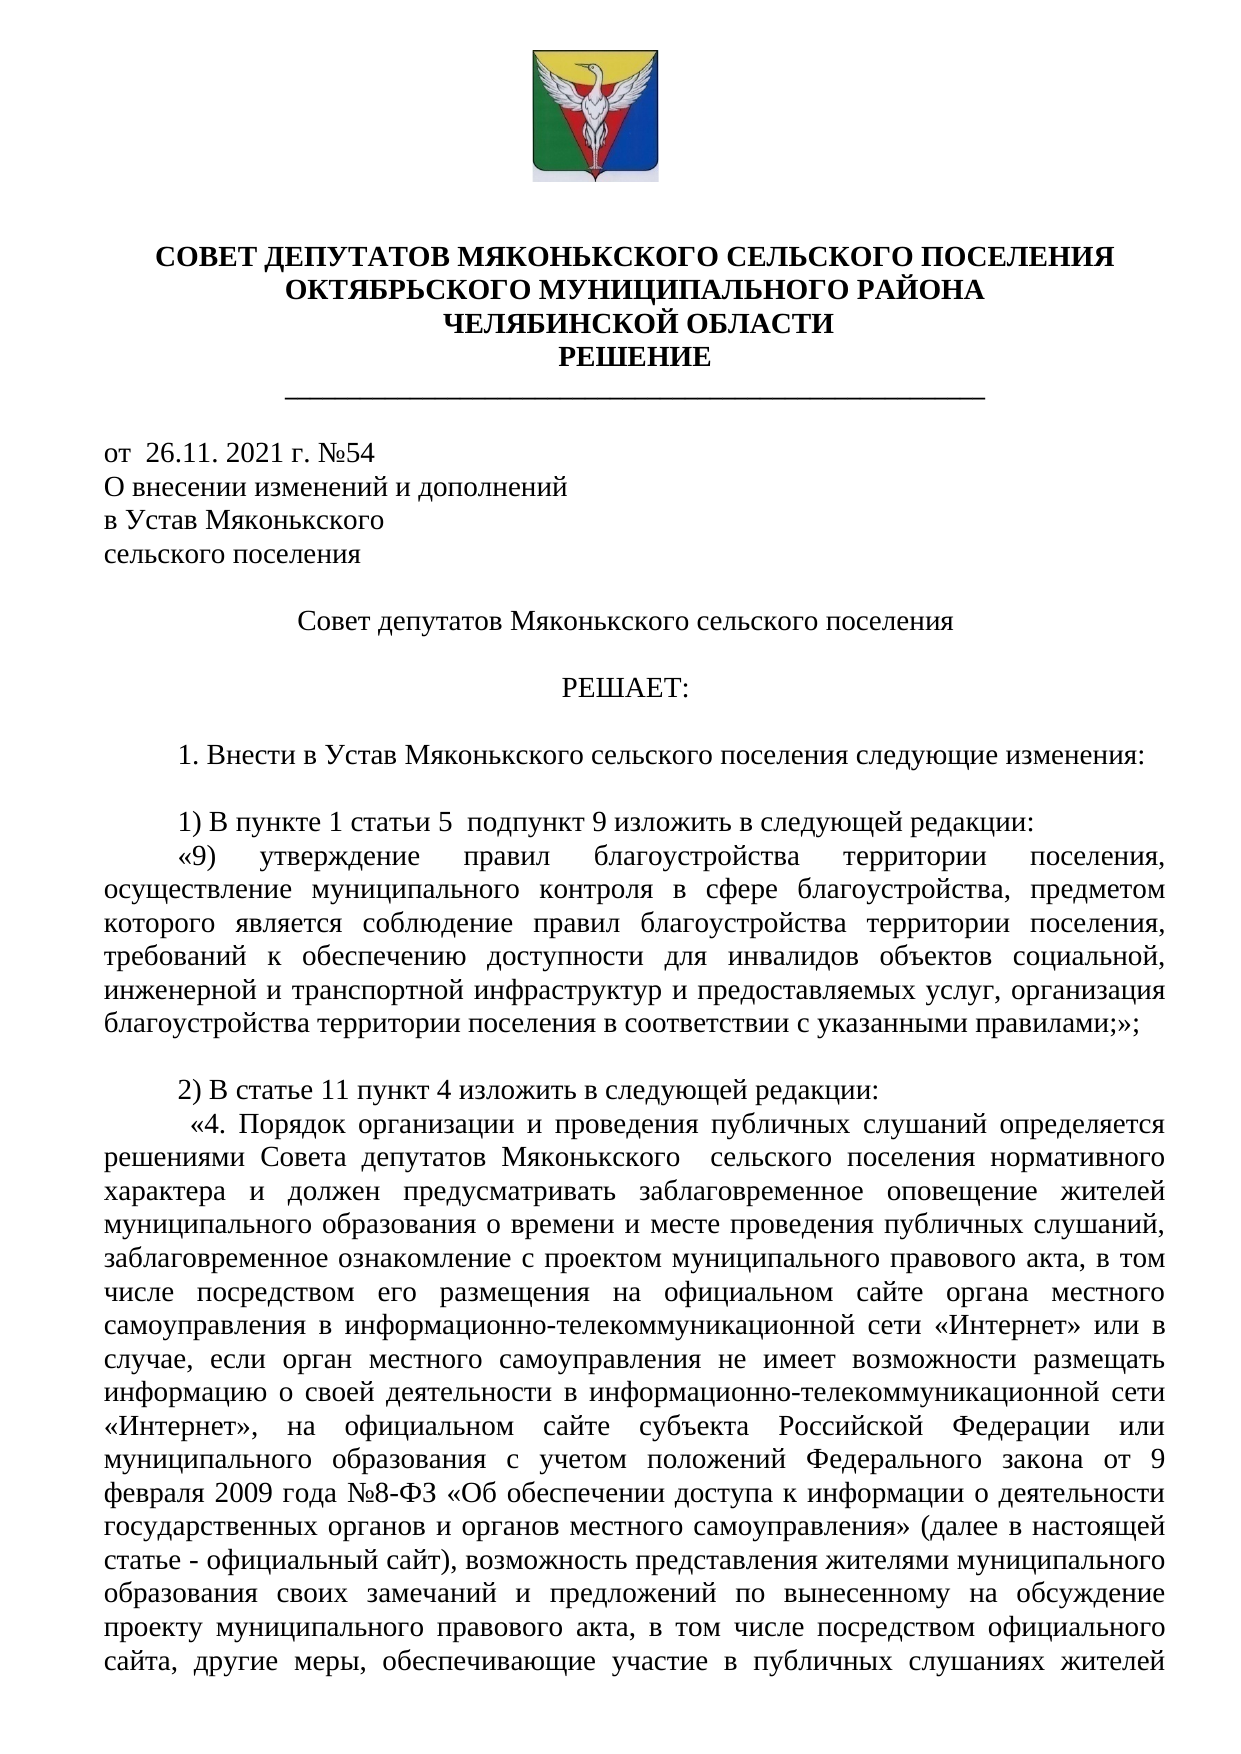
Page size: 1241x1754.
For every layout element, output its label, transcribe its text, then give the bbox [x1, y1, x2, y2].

text ОКТЯБРЬСКОГО МУНИЦИПАЛЬНОГО РАЙОНА [103, 272, 1166, 306]
text СОВЕТ ДЕПУТАТОВ МЯКОНЬКСКОГО СЕЛЬСКОГО ПОСЕЛЕНИЯ [103, 239, 1166, 272]
text в Устав Мяконькского [103, 502, 1166, 536]
text 1) В пункте 1 статьи 5 подпункт 9 изложить в следующей редакции: [103, 804, 1166, 838]
text «9) утверждение правил благоустройства территории поселения, осуществление муниципального контроля в сфере благоустройства, предметом которого является соблюдение правил благоустройства территории поселения, требований к обеспечению доступности для инвалидов объектов социальной, инженерной и транспортной инфраструктур и предоставляемых услуг, организация благоустройства территории поселения в соответствии с указанными правилами;»; [103, 838, 1166, 1039]
text РЕШАЕТ: [85, 670, 1166, 703]
text сельского поселения [103, 536, 1166, 569]
text ЧЕЛЯБИНСКОЙ ОБЛАСТИ [103, 306, 1166, 339]
text РЕШЕНИЕ [103, 339, 1166, 373]
text от 26.11. 2021 г. №54 [103, 435, 1166, 469]
text Совет депутатов Мяконькского сельского поселения [85, 603, 1166, 636]
text 2) В статье 11 пункт 4 изложить в следующей редакции: [103, 1072, 1166, 1106]
text 1. Внести в Устав Мяконькского сельского поселения следующие изменения: [103, 737, 1166, 771]
picture [532, 50, 659, 182]
text ________________________________________________________ [103, 373, 1166, 402]
text О внесении изменений и дополнений [103, 469, 1166, 502]
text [103, 1106, 1166, 1676]
